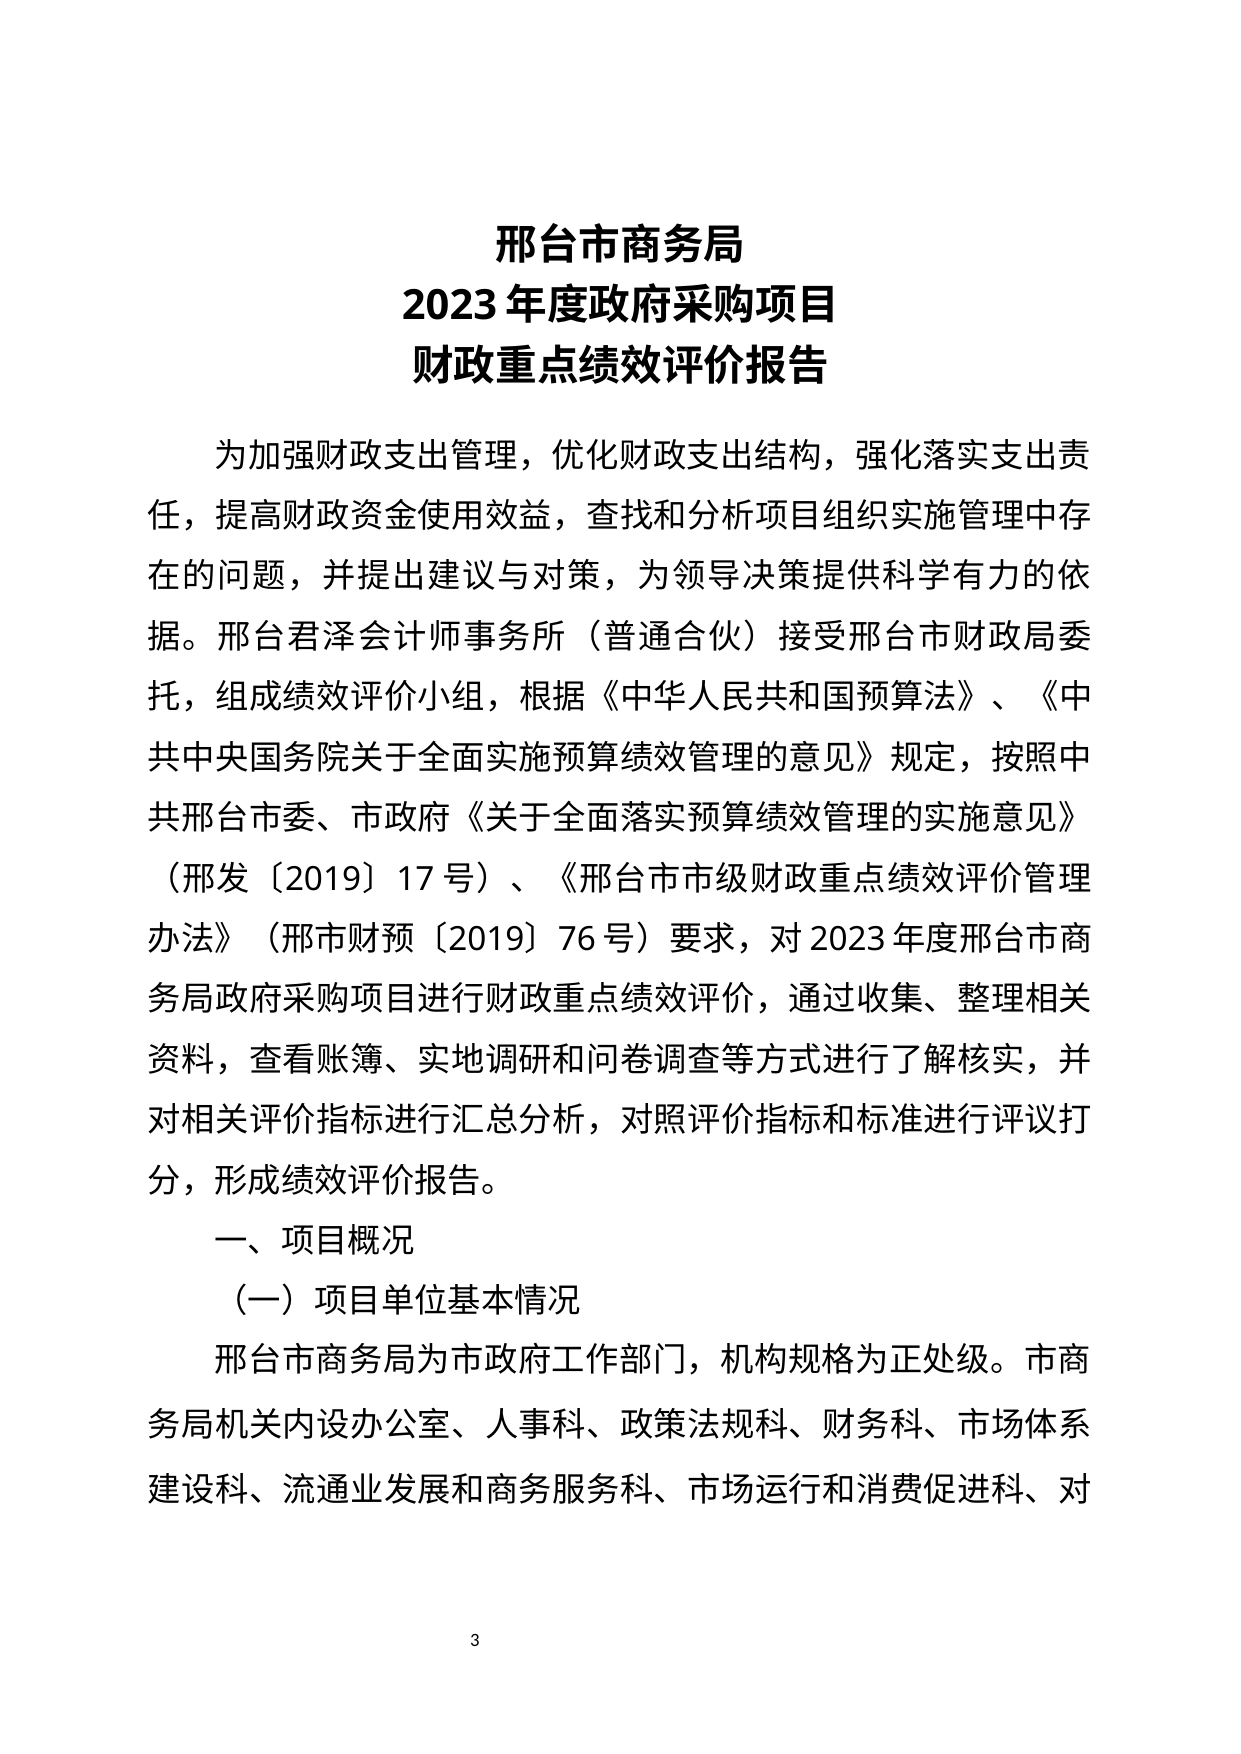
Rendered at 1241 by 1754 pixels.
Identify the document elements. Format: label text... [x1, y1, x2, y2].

text 邢台市商务局 [148, 211, 1093, 271]
text 财政重点绩效评价报告 [148, 332, 1093, 392]
text 一、项目概况 [148, 1204, 1093, 1264]
text （一）项目单位基本情况 [148, 1264, 1093, 1325]
text 为加强财政支出管理，优化财政支出结构，强化落实支出责任，提高财政资金使用效益，查找和分析项目组织实施管理中存在的问题，并提出建议与对策，为领导决策提供科学有力的依据。邢台君泽会计师事务所（普通合伙）接受邢台市财政局委托，组成绩效评价小组，根据《中华人民共和国预算法》、《中共中央国务院关于全面实施预算绩效管理的意见》规定，按照中共邢台市委、市政府《关于全面落实预算绩效管理的实施意见》（邢发〔2019〕17号）、《邢台市市级财政重点绩效评价管理办法》（邢市财预〔2019〕76号）要求，对2023年度邢台市商务局政府采购项目进行财政重点绩效评价，通过收集、整理相关资料，查看账簿、实地调研和问卷调查等方式进行了解核实，并对相关评价指标进行汇总分析，对照评价指标和标准进行评议打分，形成绩效评价报告。 [148, 419, 1093, 1204]
text 2023年度政府采购项目 [148, 271, 1093, 332]
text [148, 1325, 1093, 1520]
